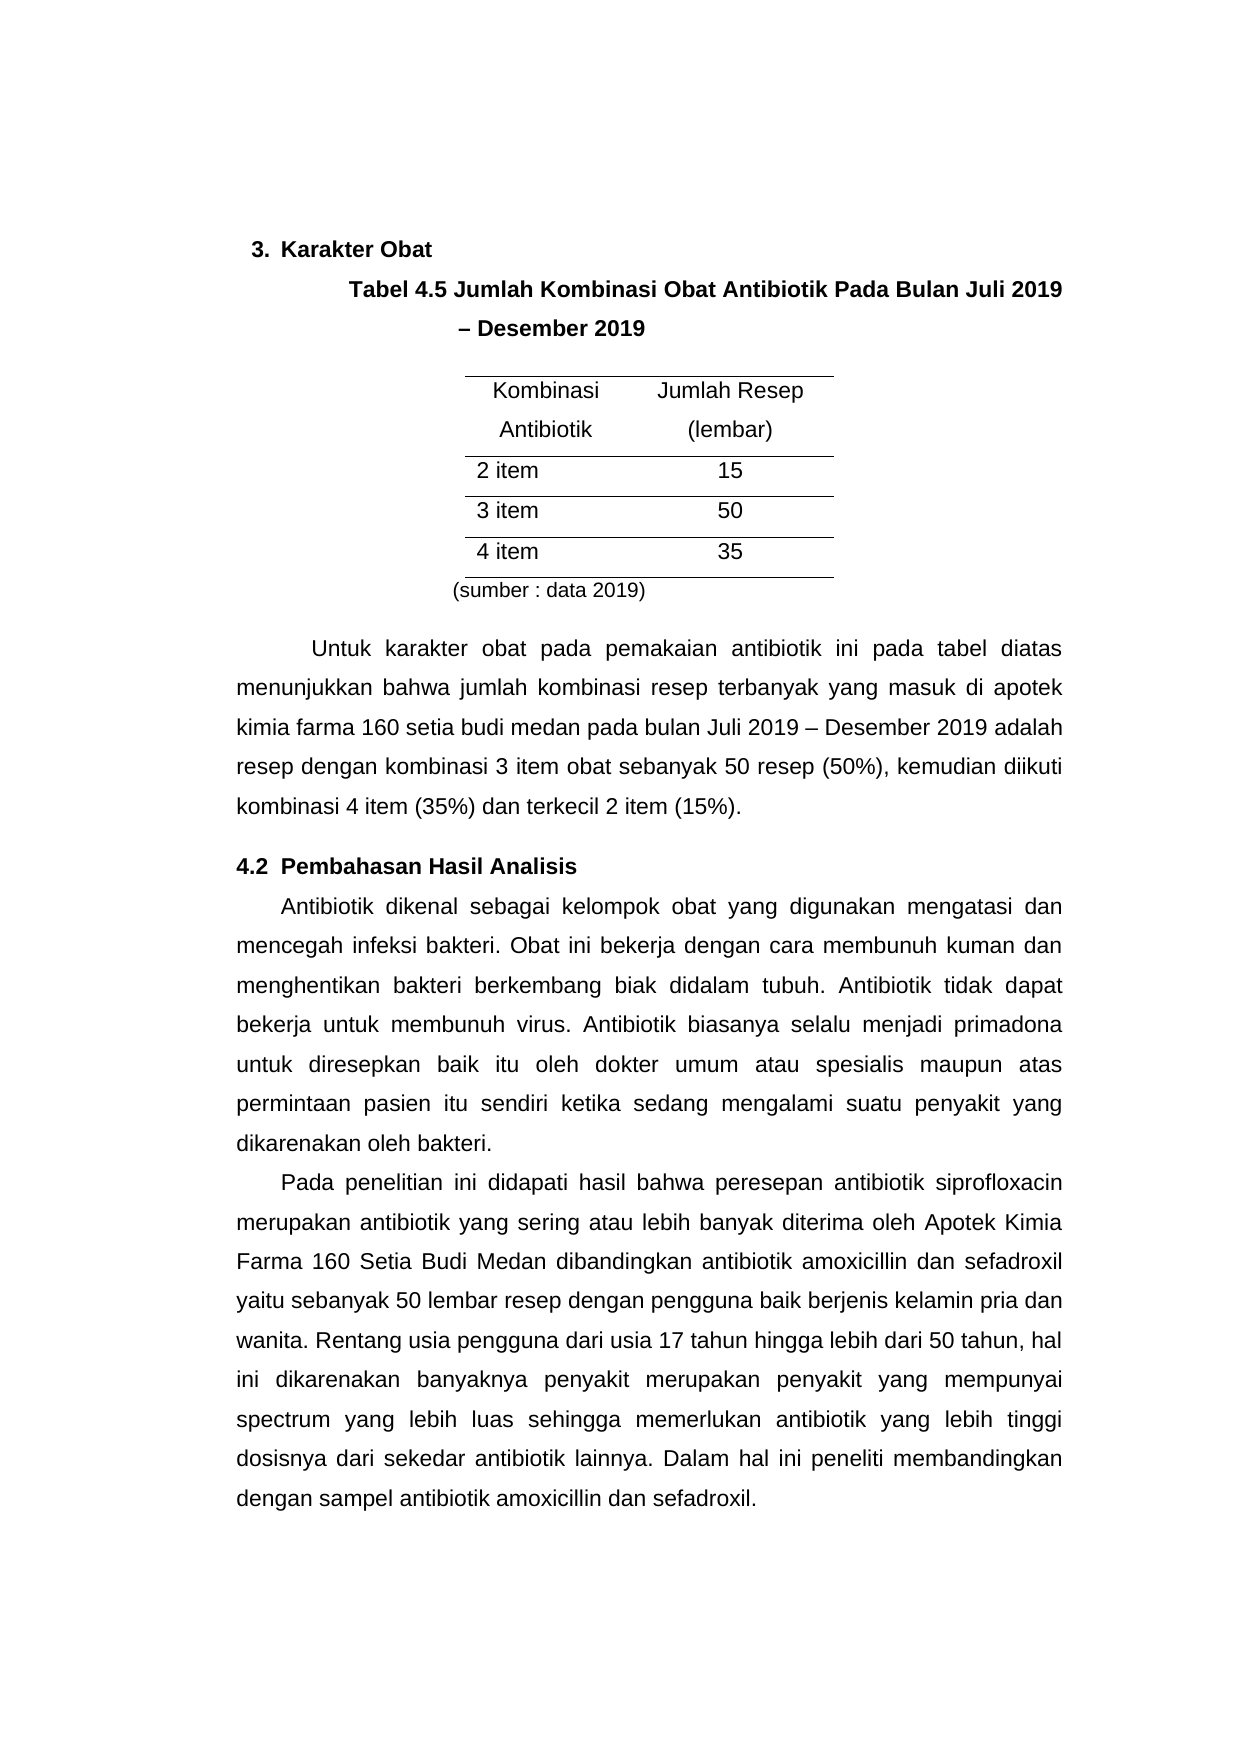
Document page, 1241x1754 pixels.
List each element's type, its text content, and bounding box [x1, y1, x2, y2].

table_cell 35 [626, 538, 834, 577]
list Karakter Obat [251, 236, 1063, 263]
list Pembahasan Hasil Analisis [236, 853, 1063, 879]
table_header Jumlah Resep (lembar) [626, 377, 834, 456]
list Antibiotik dikenal sebagai kelompok obat yang digunakan mengatasi dan mencegah infeksi bakteri. Obat ini bekerja dengan cara membunuh kuman dan menghentikan bakteri berkembang biak didalam tubuh. Antibiotik tidak dapat bekerja untuk membunuh virus. Antibiotik biasanya selalu menjadi primadona untuk diresepkan baik itu oleh dokter umum atau spesialis maupun atas permintaan pasien itu sendiri ketika sedang mengalami suatu penyakit yang dikarenakan oleh bakteri. [236, 893, 1063, 1156]
table_cell 2 item [465, 457, 626, 496]
table_cell 50 [626, 497, 834, 537]
table_cell 15 [626, 457, 834, 496]
table_cell 3 item [465, 497, 626, 537]
table_cell 4 item [465, 538, 626, 577]
table_header Kombinasi Antibiotik [465, 377, 626, 456]
list Tabel 4.5 Jumlah Kombinasi Obat Antibiotik Pada Bulan Juli 2019 – Desember 2019 [349, 276, 1063, 342]
list Pada penelitian ini didapati hasil bahwa peresepan antibiotik siprofloxacin merupakan antibiotik yang sering atau lebih banyak diterima oleh Apotek Kimia Farma 160 Setia Budi Medan dibandingkan antibiotik amoxicillin dan sefadroxil yaitu sebanyak 50 lembar resep dengan pengguna baik berjenis kelamin pria dan wanita. Rentang usia pengguna dari usia 17 tahun hingga lebih dari 50 tahun, hal ini dikarenakan banyaknya penyakit merupakan penyakit yang mempunyai spectrum yang lebih luas sehingga memerlukan antibiotik yang lebih tinggi dosisnya dari sekedar antibiotik lainnya. Dalam hal ini peneliti membandingkan dengan sampel antibiotik amoxicillin dan sefadroxil. [236, 1169, 1063, 1511]
list (sumber : data 2019) [349, 578, 1063, 602]
text Untuk karakter obat pada pemakaian antibiotik ini pada tabel diatas menunjukkan bahwa jumlah kombinasi resep terbanyak yang masuk di apotek kimia farma 160 setia budi medan pada bulan Juli 2019 – Desember 2019 adalah resep dengan kombinasi 3 item obat sebanyak 50 resep (50%), kemudian diikuti kombinasi 4 item (35%) dan terkecil 2 item (15%). [236, 635, 1063, 819]
